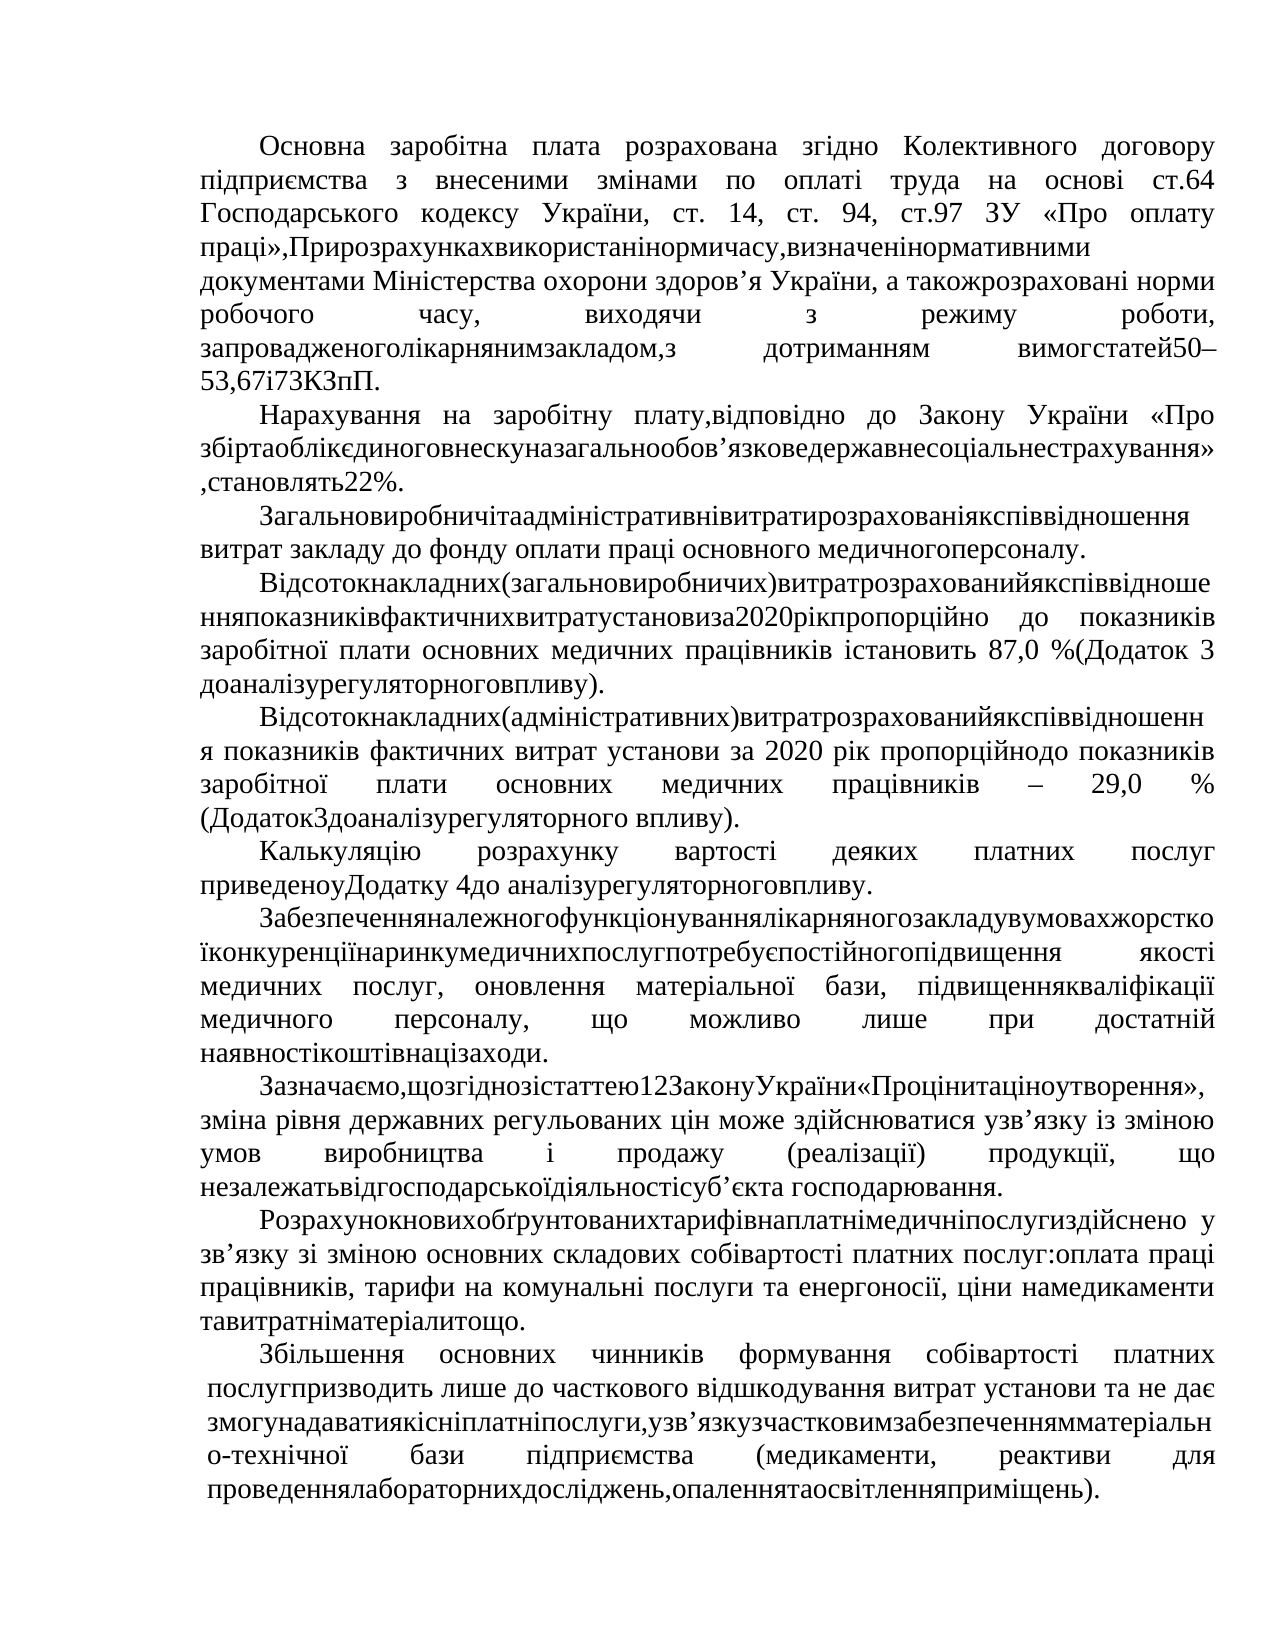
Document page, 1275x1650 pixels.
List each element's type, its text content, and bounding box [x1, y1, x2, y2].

text Калькуляцію розрахунку вартості деяких платних послуг приведеноуДодатку 4до аналізурегуляторноговпливу. [200, 833, 1216, 901]
text Загальновиробничітаадміністративнівитратирозрахованіякспіввідношення витрат закладу до фонду оплати праці основного медичногоперсоналу. [200, 498, 1216, 565]
text Забезпеченняналежногофункціонуваннялікарняногозакладувумовахжорсткоїконкуренціїнаринкумедичнихпослугпотребуєпостійногопідвищення якості медичних послуг, оновлення матеріальної бази, підвищеннякваліфікації медичного персоналу, що можливо лише при достатній наявностікоштівнацізаходи. [200, 901, 1216, 1068]
text Основна заробітна плата розрахована згідно Колективного договору підприємства з внесеними змінами по оплаті труда на основі ст.64 Господарського кодексу України, ст. 14, ст. 94, ст.97 ЗУ «Про оплату праці»,Прирозрахункахвикористанінормичасу,визначенінормативними документами Міністерства охорони здоров’я України, а такожрозраховані норми робочого часу, виходячи з режиму роботи, запровадженоголікарнянимзакладом,з дотриманням вимогстатей50– 53,67і73КЗпП. [200, 128, 1216, 397]
text Відсотокнакладних(адміністративних)витратрозрахованийякспіввідношення показників фактичних витрат установи за 2020 рік пропорційнодо показників заробітної плати основних медичних працівників – 29,0 % (Додаток3доаналізурегуляторного впливу). [200, 699, 1216, 833]
text Збільшення основних чинників формування собівартості платних послугпризводить лише до часткового відшкодування витрат установи та не дає змогунадаватиякісніплатніпослуги,узв’язкузчастковимзабезпеченнямматеріально-технічної бази підприємства (медикаменти, реактиви для проведеннялабораторнихдосліджень,опаленнятаосвітленняприміщень). [207, 1337, 1216, 1504]
text Нарахування на заробітну плату,відповідно до Закону України «Про збіртаоблікєдиноговнескуназагальнообов’язковедержавнесоціальнестрахування»,становлять22%. [200, 397, 1216, 498]
text Розрахунокновихобґрунтованихтарифівнаплатнімедичніпослугиздійснено у зв’язку зі зміною основних складових собівартості платних послуг:оплата праці працівників, тарифи на комунальні послуги та енергоносії, ціни намедикаменти тавитратніматеріалитощо. [200, 1202, 1216, 1337]
text Зазначаємо,щозгіднозістаттею12ЗаконуУкраїни«Процінитаціноутворення», зміна рівня державних регульованих цін може здійснюватися узв’язку із зміною умов виробництва і продажу (реалізації) продукції, що незалежатьвідгосподарськоїдіяльностісуб’єкта господарювання. [200, 1068, 1216, 1202]
text Відсотокнакладних(загальновиробничих)витратрозрахованийякспіввідношенняпоказниківфактичнихвитратустановиза2020рікпропорційно до показників заробітної плати основних медичних працівників істановить 87,0 %(Додаток 3 доаналізурегуляторноговпливу). [200, 565, 1216, 699]
